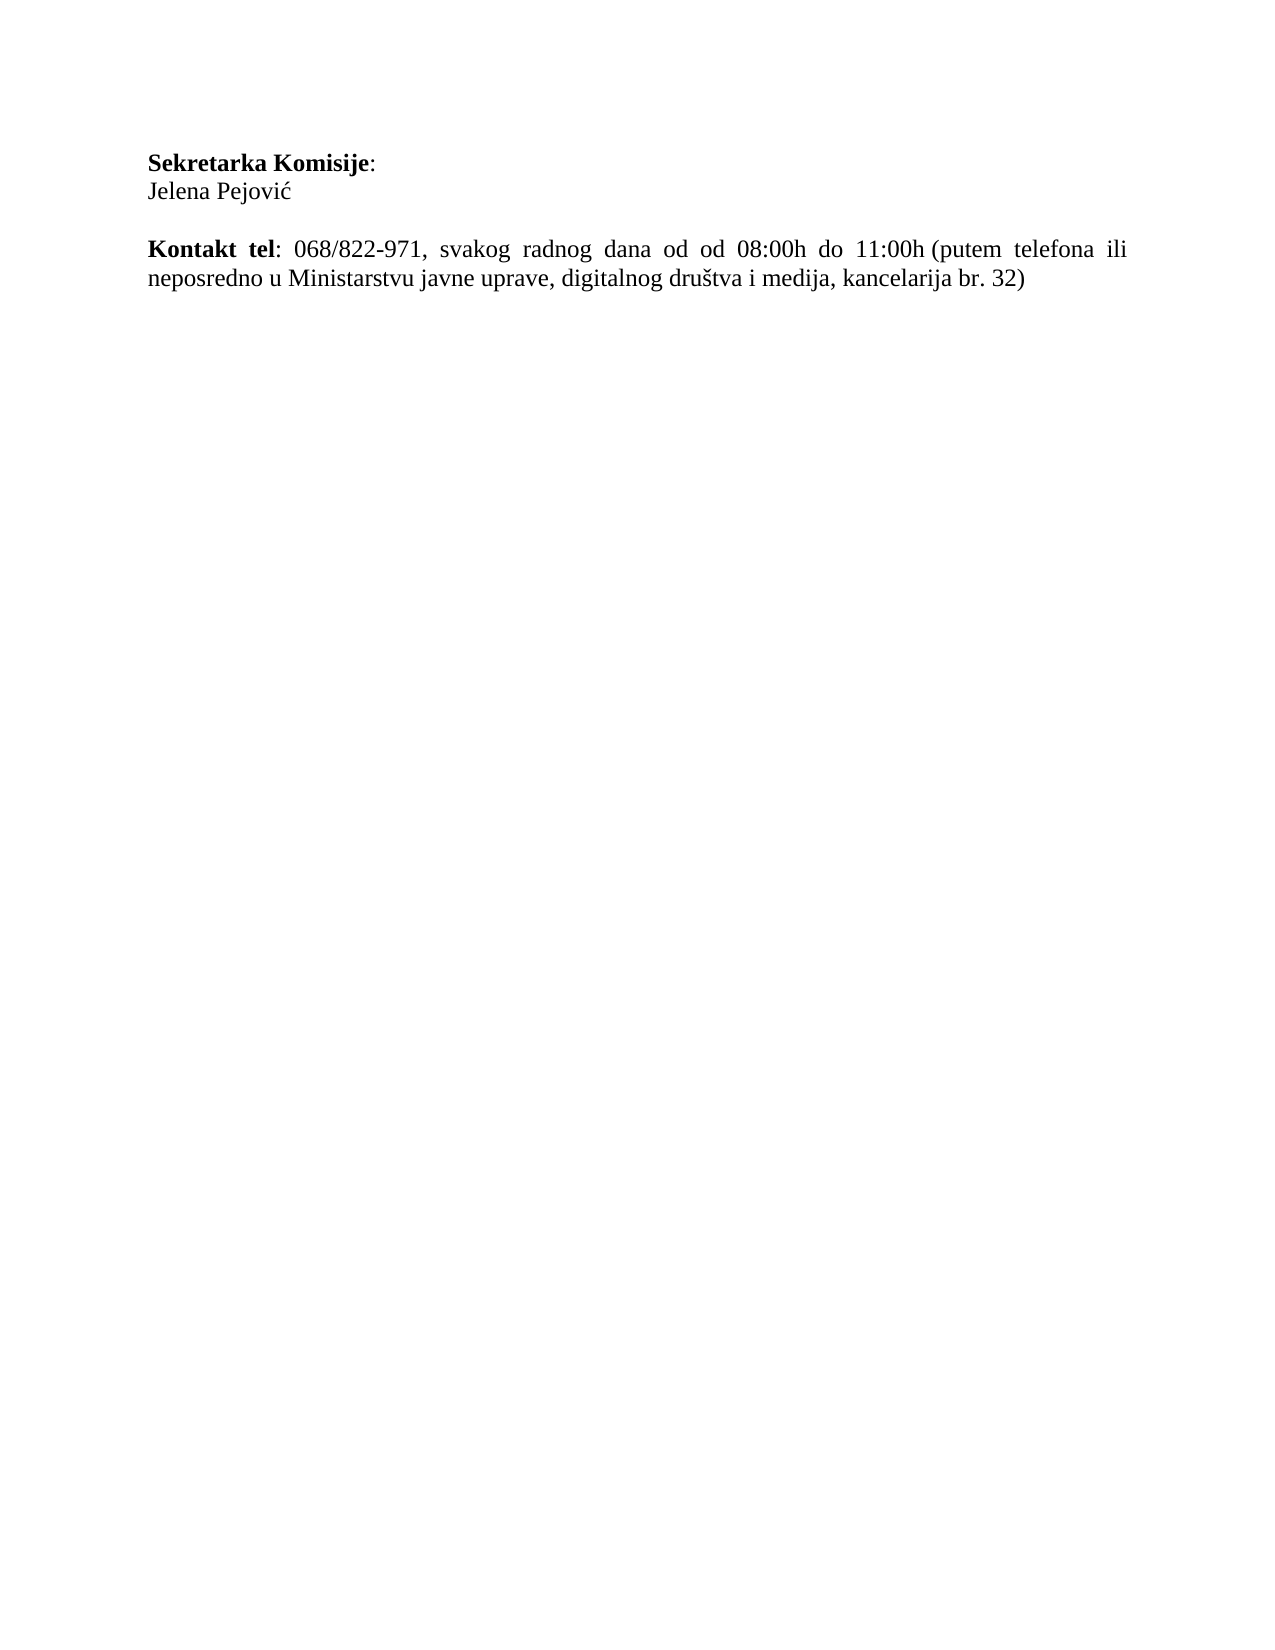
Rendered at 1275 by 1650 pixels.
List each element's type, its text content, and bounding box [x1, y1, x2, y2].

text Sekretarka Komisije: [148, 148, 1127, 176]
text Kontakt tel: 068/822-971, svakog radnog dana od od 08:00h do 11:00h (putem telefona ili neposredno u Ministarstvu javne uprave, digitalnog društva i medija, kancelarija br. 32) [148, 234, 1127, 291]
text Jelena Pejović [148, 176, 1127, 205]
